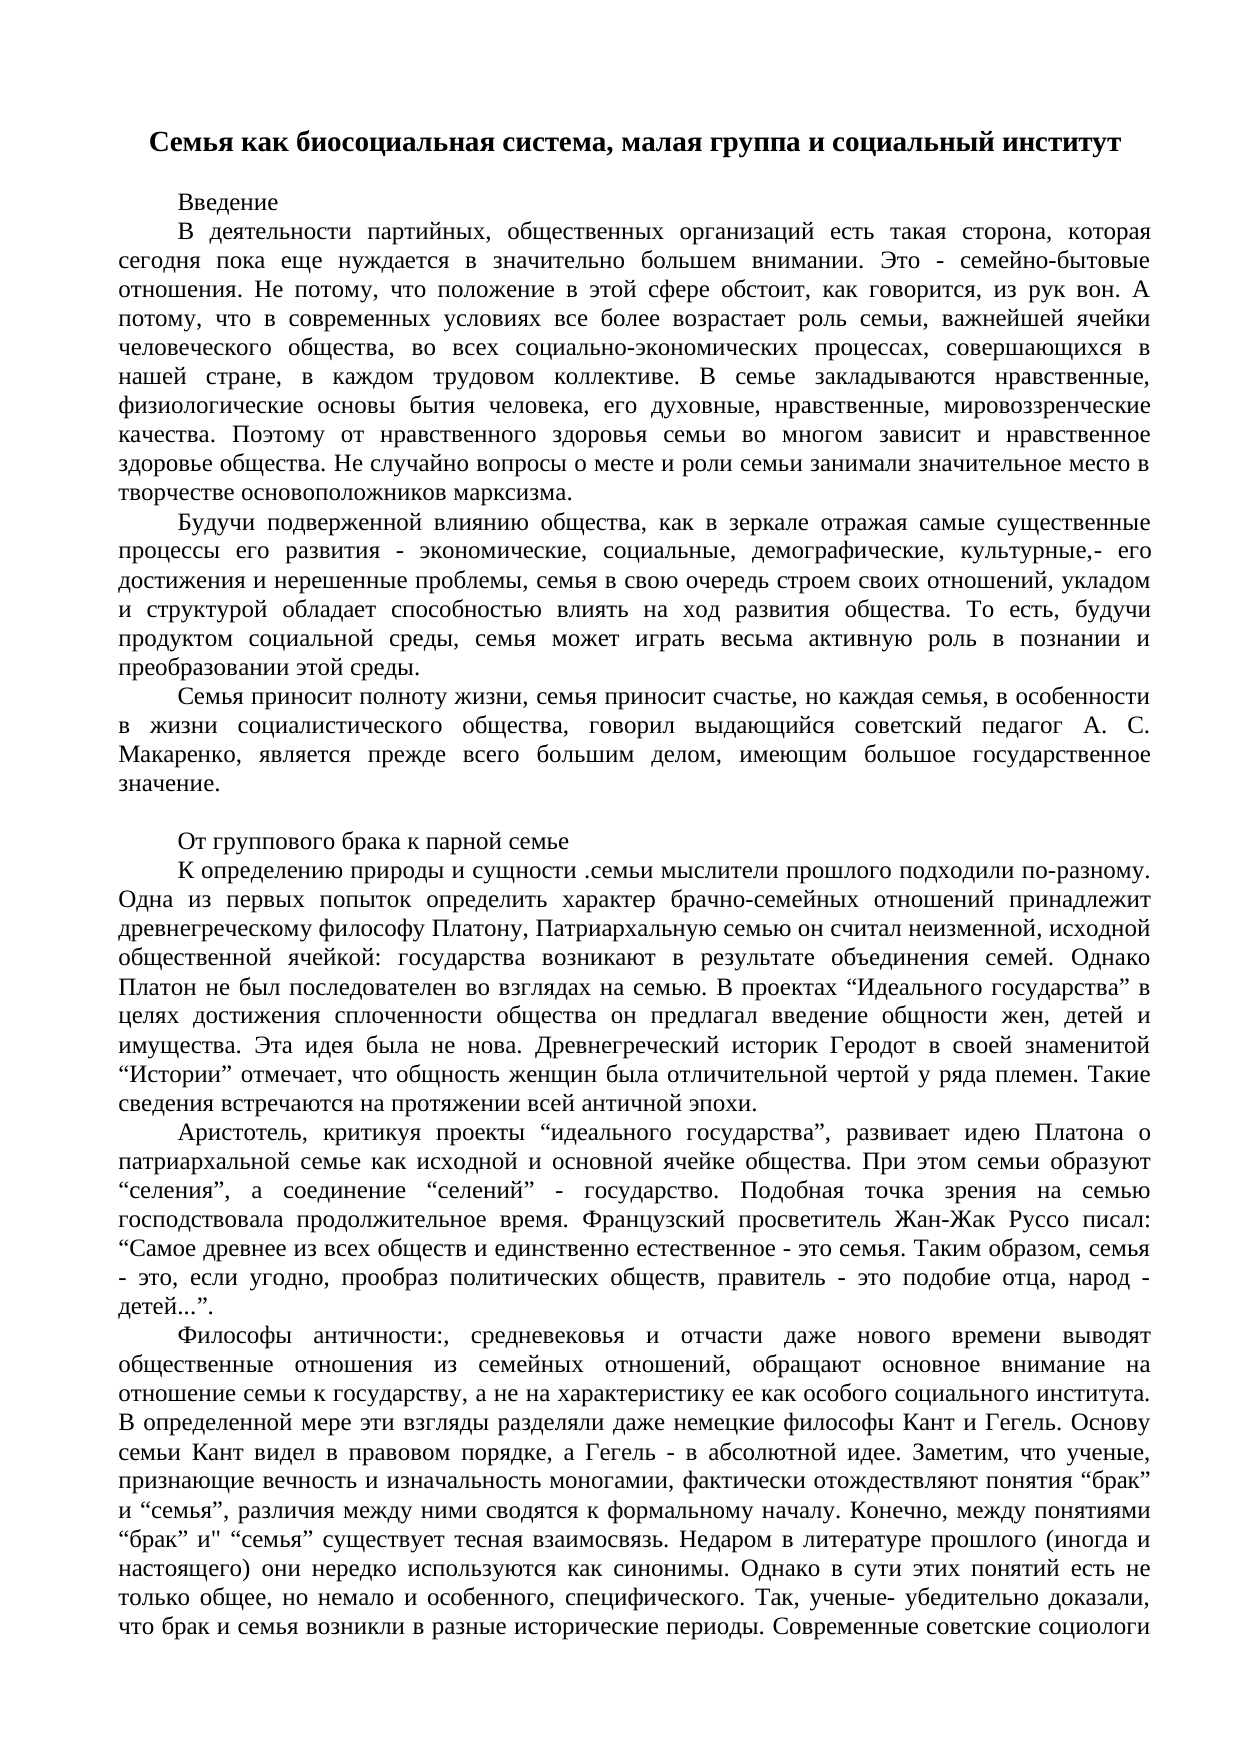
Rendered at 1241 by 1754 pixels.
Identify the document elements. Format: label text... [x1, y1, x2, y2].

text К определению природы и сущности .семьи мыслители прошлого подходили по-разному. Одна из первых попыток определить характер брачно-семейных отношений принадлежит древнегреческому философу Платону, Патриархальную семью он считал неизменной, исходной общественной ячейкой: государства возникают в результате объединения семей. Однако Платон не был последователен во взглядах на семью. В проектах “Идеального государства” в целях достижения сплоченности общества он предлагал введение общности жен, детей и имущества. Эта идея была не нова. Древнегреческий историк Геродот в своей знаменитой “Истории” отмечает, что общность женщин была отличительной чертой у ряда племен. Такие сведения встречаются на протяжении всей античной эпохи. [118, 855, 1152, 1117]
text Введение [118, 187, 1152, 216]
text От группового брака к парной семье [118, 826, 1152, 855]
text Аристотель, критикуя проекты “идеального государства”, развивает идею Платона о патриархальной семье как исходной и основной ячейке общества. При этом семьи образуют “селения”, а соединение “селений” - государство. Подобная точка зрения на семью господствовала продолжительное время. Французский просветитель Жан-Жак Руссо писал: “Самое древнее из всех обществ и единственно естественное - это семья. Таким образом, семья - это, если угодно, прообраз политических обществ, правитель - это подобие отца, народ - детей...”. [118, 1117, 1152, 1320]
title Семья как биосоциальная система, малая группа и социальный институт [118, 124, 1152, 158]
text Семья приносит полноту жизни, семья приносит счастье, но каждая семья, в особенности в жизни социалистического общества, говорил выдающийся советский педагог А. С. Макаренко, является прежде всего большим делом, имеющим большое государственное значение. [118, 681, 1152, 797]
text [118, 1320, 1152, 1640]
text В деятельности партийных, общественных организаций есть такая сторона, которая сегодня пока еще нуждается в значительно большем внимании. Это - семейно-бытовые отношения. Не потому, что положение в этой сфере обстоит, как говорится, из рук вон. А потому, что в современных условиях все более возрастает роль семьи, важнейшей ячейки человеческого общества, во всех социально-экономических процессах, совершающихся в нашей стране, в каждом трудовом коллективе. В семье закладываются нравственные, физиологические основы бытия человека, его духовные, нравственные, мировоззренческие качества. Поэтому от нравственного здоровья семьи во многом зависит и нравственное здоровье общества. Не случайно вопросы о месте и роли семьи занимали значительное место в творчестве основоположников марксизма. [118, 216, 1152, 506]
text Будучи подверженной влиянию общества, как в зеркале отражая самые существенные процессы его развития - экономические, социальные, демографические, культурные,- его достижения и нерешенные проблемы, семья в свою очередь строем своих отношений, укладом и структурой обладает способностью влиять на ход развития общества. То есть, будучи продуктом социальной среды, семья может играть весьма активную роль в познании и преобразовании этой среды. [118, 506, 1152, 681]
